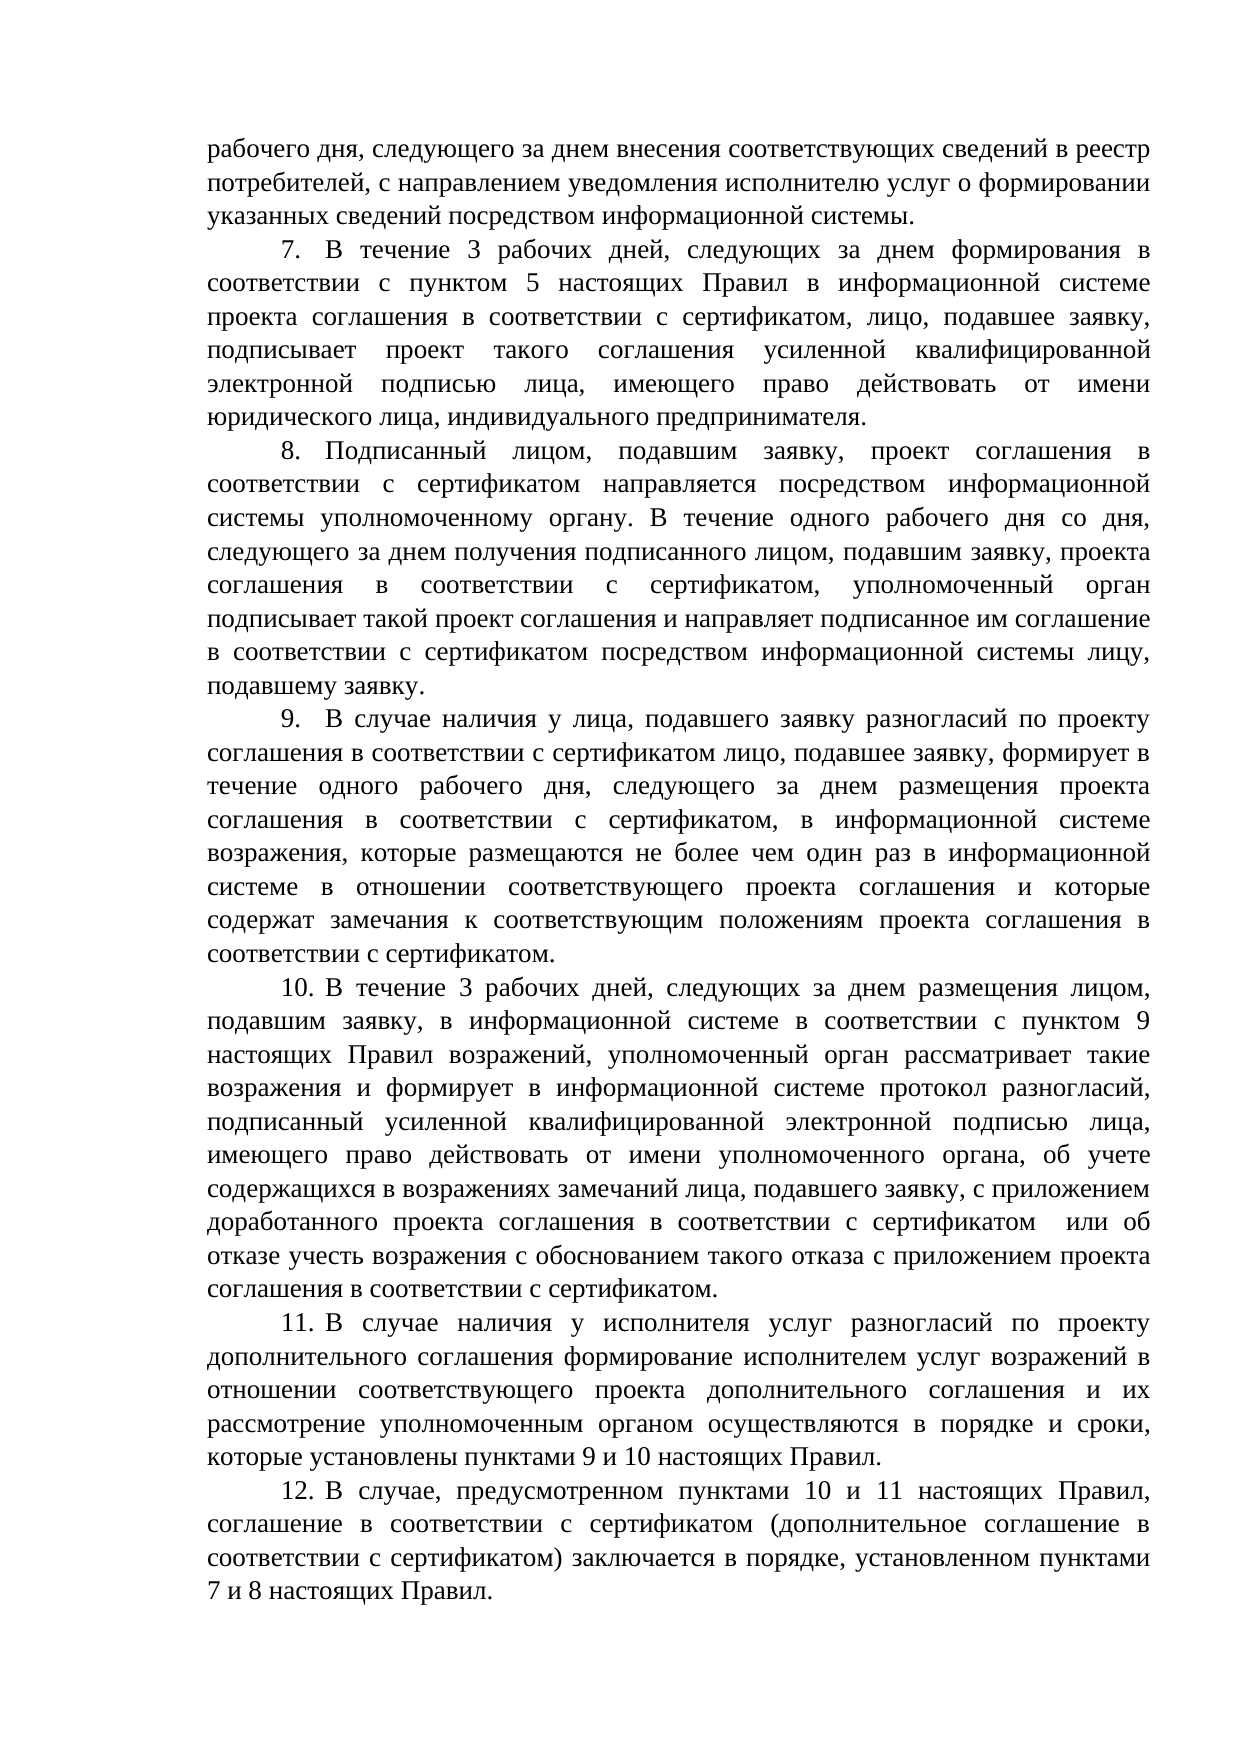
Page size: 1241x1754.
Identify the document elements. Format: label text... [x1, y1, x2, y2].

list В течение 3 рабочих дней, следующих за днем размещения лицом, подавшим заявку, в информационной системе в соответствии с пунктом 9 настоящих Правил возражений, уполномоченный орган рассматривает такие возражения и формирует в информационной системе протокол разногласий, подписанный усиленной квалифицированной электронной подписью лица, имеющего право действовать от имени уполномоченного органа, об учете содержащихся в возражениях замечаний лица, подавшего заявку, с приложением доработанного проекта соглашения в соответствии с сертификатом или об отказе учесть возражения с обоснованием такого отказа с приложением проекта соглашения в соответствии с сертификатом. [207, 971, 1152, 1304]
list В случае, предусмотренном пунктами 10 и 11 настоящих Правил, соглашение в соответствии с сертификатом (дополнительное соглашение в соответствии с сертификатом) заключается в порядке, установленном пунктами 7 и 8 настоящих Правил. [207, 1474, 1152, 1606]
list В случае наличия у исполнителя услуг разногласий по проекту дополнительного соглашения формирование исполнителем услуг возражений в отношении соответствующего проекта дополнительного соглашения и их рассмотрение уполномоченным органом осуществляются в порядке и сроки, которые установлены пунктами 9 и 10 настоящих Правил. [207, 1306, 1152, 1471]
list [207, 132, 1152, 230]
list Подписанный лицом, подавшим заявку, проект соглашения в соответствии с сертификатом направляется посредством информационной системы уполномоченному органу. В течение одного рабочего дня со дня, следующего за днем получения подписанного лицом, подавшим заявку, проекта соглашения в соответствии с сертификатом, уполномоченный орган подписывает такой проект соглашения и направляет подписанное им соглашение в соответствии с сертификатом посредством информационной системы лицу, подавшему заявку. [207, 434, 1152, 700]
list В течение 3 рабочих дней, следующих за днем формирования в соответствии с пунктом 5 настоящих Правил в информационной системе проекта соглашения в соответствии с сертификатом, лицо, подавшее заявку, подписывает проект такого соглашения усиленной квалифицированной электронной подписью лица, имеющего право действовать от имени юридического лица, индивидуального предпринимателя. [207, 233, 1152, 432]
list В случае наличия у лица, подавшего заявку разногласий по проекту соглашения в соответствии с сертификатом лицо, подавшее заявку, формирует в течение одного рабочего дня, следующего за днем размещения проекта соглашения в соответствии с сертификатом, в информационной системе возражения, которые размещаются не более чем один раз в информационной системе в отношении соответствующего проекта соглашения и которые содержат замечания к соответствующим положениям проекта соглашения в соответствии с сертификатом. [207, 702, 1152, 968]
